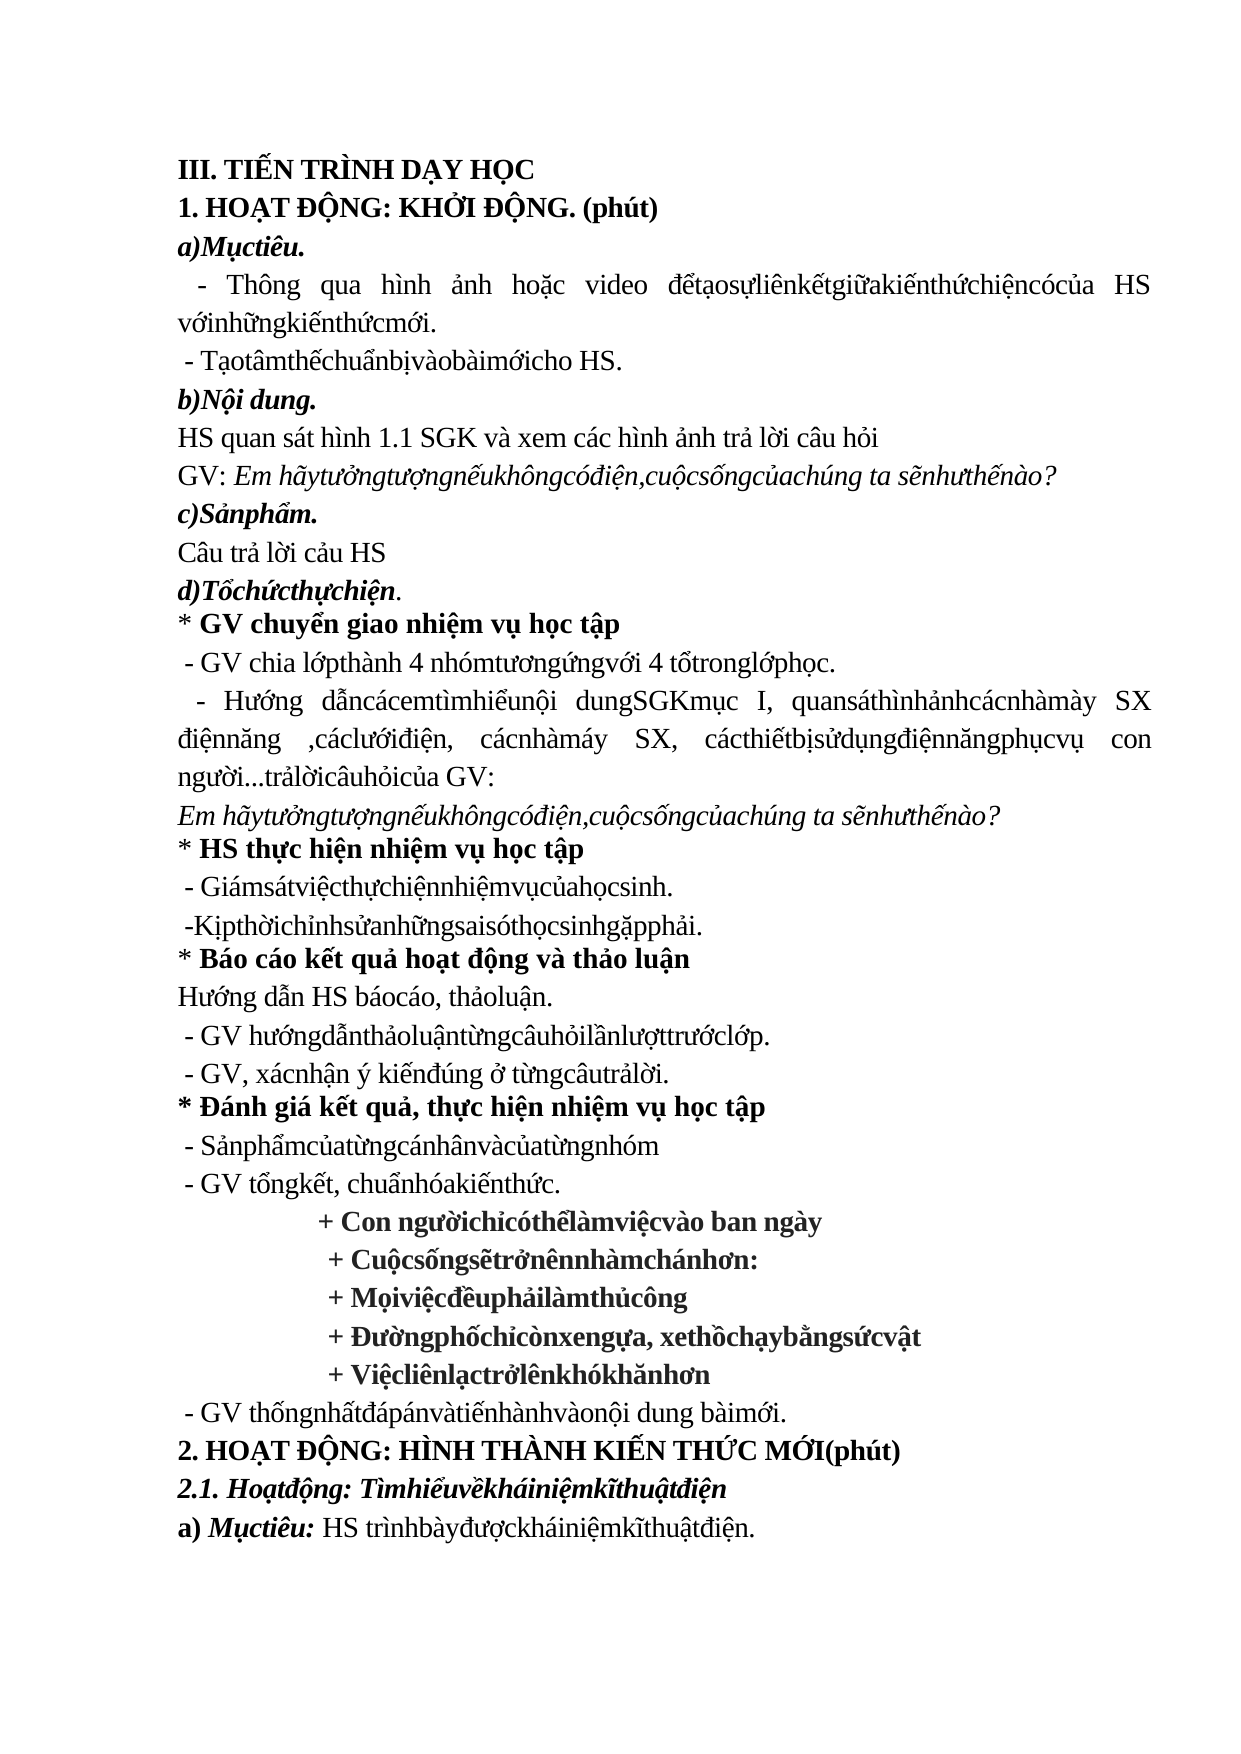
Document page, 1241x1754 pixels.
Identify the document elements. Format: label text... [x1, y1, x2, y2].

text - GV chia lớpthành 4 nhómtươngứngvới 4 tổtronglớphọc. [177, 640, 1152, 678]
text * HS thực hiện nhiệm vụ học tập [177, 831, 1152, 865]
text 2. HOẠT ĐỘNG: HÌNH THÀNH KIẾN THỨC MỚI(phút) [177, 1429, 1152, 1467]
text 1. HOẠT ĐỘNG: KHỞI ĐỘNG. (phút) [177, 186, 1152, 224]
text a)Mụctiêu. [177, 224, 1152, 262]
list - GV tổngkết, chuẩnhóakiếnthức. [177, 1161, 1152, 1199]
list - Giámsátviệcthựchiệnnhiệmvụcủahọcsinh. [177, 865, 1152, 903]
subtitle + Mọiviệcđềuphảilàmthủcông [327, 1276, 1152, 1314]
subtitle + Con ngườichỉcóthểlàmviệcvào ban ngày [290, 1199, 1152, 1238]
text d)Tổchứcthựchiện. [177, 568, 1152, 606]
text * Báo cáo kết quả hoạt động và thảo luận [177, 941, 1152, 975]
text GV: Em hãytưởngtượngnếukhôngcóđiện,cuộcsốngcủachúng ta sẽnhưthếnào? [177, 453, 1152, 492]
subtitle + Đườngphốchỉcònxengựa, xethồchạybằngsứcvật [327, 1314, 1152, 1352]
text III. TIẾN TRÌNH DẠY HỌC [177, 148, 1152, 186]
text Hướng dẫn HS báocáo, thảoluận. [177, 975, 1152, 1013]
text - Tạotâmthếchuẩnbịvàobàimớicho HS. [177, 339, 1152, 377]
list -Kịpthờichỉnhsửanhữngsaisóthọcsinhgặpphải. [177, 903, 1152, 941]
subtitle + Việcliênlạctrởlênkhókhănhơn [327, 1352, 1152, 1391]
text HS quan sát hình 1.1 SGK và xem các hình ảnh trả lời câu hỏi [177, 415, 1152, 453]
list - Sảnphẩmcủatừngcánhânvàcủatừngnhóm [177, 1123, 1152, 1161]
list - GV, xácnhận ý kiếnđúng ở từngcâutrảlời. [177, 1051, 1152, 1089]
text * Đánh giá kết quả, thực hiện nhiệm vụ học tập [177, 1089, 1152, 1123]
list - GV thốngnhấtđápánvàtiếnhànhvàonội dung bàimới. [177, 1391, 1152, 1429]
text b)Nội dung. [177, 377, 1152, 415]
text - Thông qua hình ảnh hoặc video đểtạosựliênkếtgiữakiếnthứchiệncócủa HS vớinhữngkiếnthứcmới. [177, 262, 1152, 339]
text a) Mụctiêu: HS trìnhbàyđượckháiniệmkĩthuậtđiện. [177, 1505, 1152, 1543]
text * GV chuyển giao nhiệm vụ học tập [177, 606, 1152, 640]
text Câu trả lời cảu HS [177, 530, 1152, 568]
text c)Sảnphẩm. [177, 492, 1152, 530]
list - GV hướngdẫnthảoluậntừngcâuhỏilầnlượttrướclớp. [177, 1013, 1152, 1051]
text - Hướng dẫncácemtìmhiểunội dungSGKmục I, quansáthìnhảnhcácnhàmày SX điệnnăng ,cáclướiđiện, cácnhàmáy SX, cácthiếtbịsửdụngđiệnnăngphụcvụ con người...trảlờicâuhỏicủa GV: [177, 678, 1152, 793]
subtitle + Cuộcsốngsẽtrởnênnhàmchánhơn: [327, 1238, 1152, 1276]
text Em hãytưởngtượngnếukhôngcóđiện,cuộcsốngcủachúng ta sẽnhưthếnào? [177, 793, 1152, 831]
text 2.1. Hoạtđộng: Tìmhiểuvềkháiniệmkĩthuậtđiện [177, 1467, 1152, 1505]
